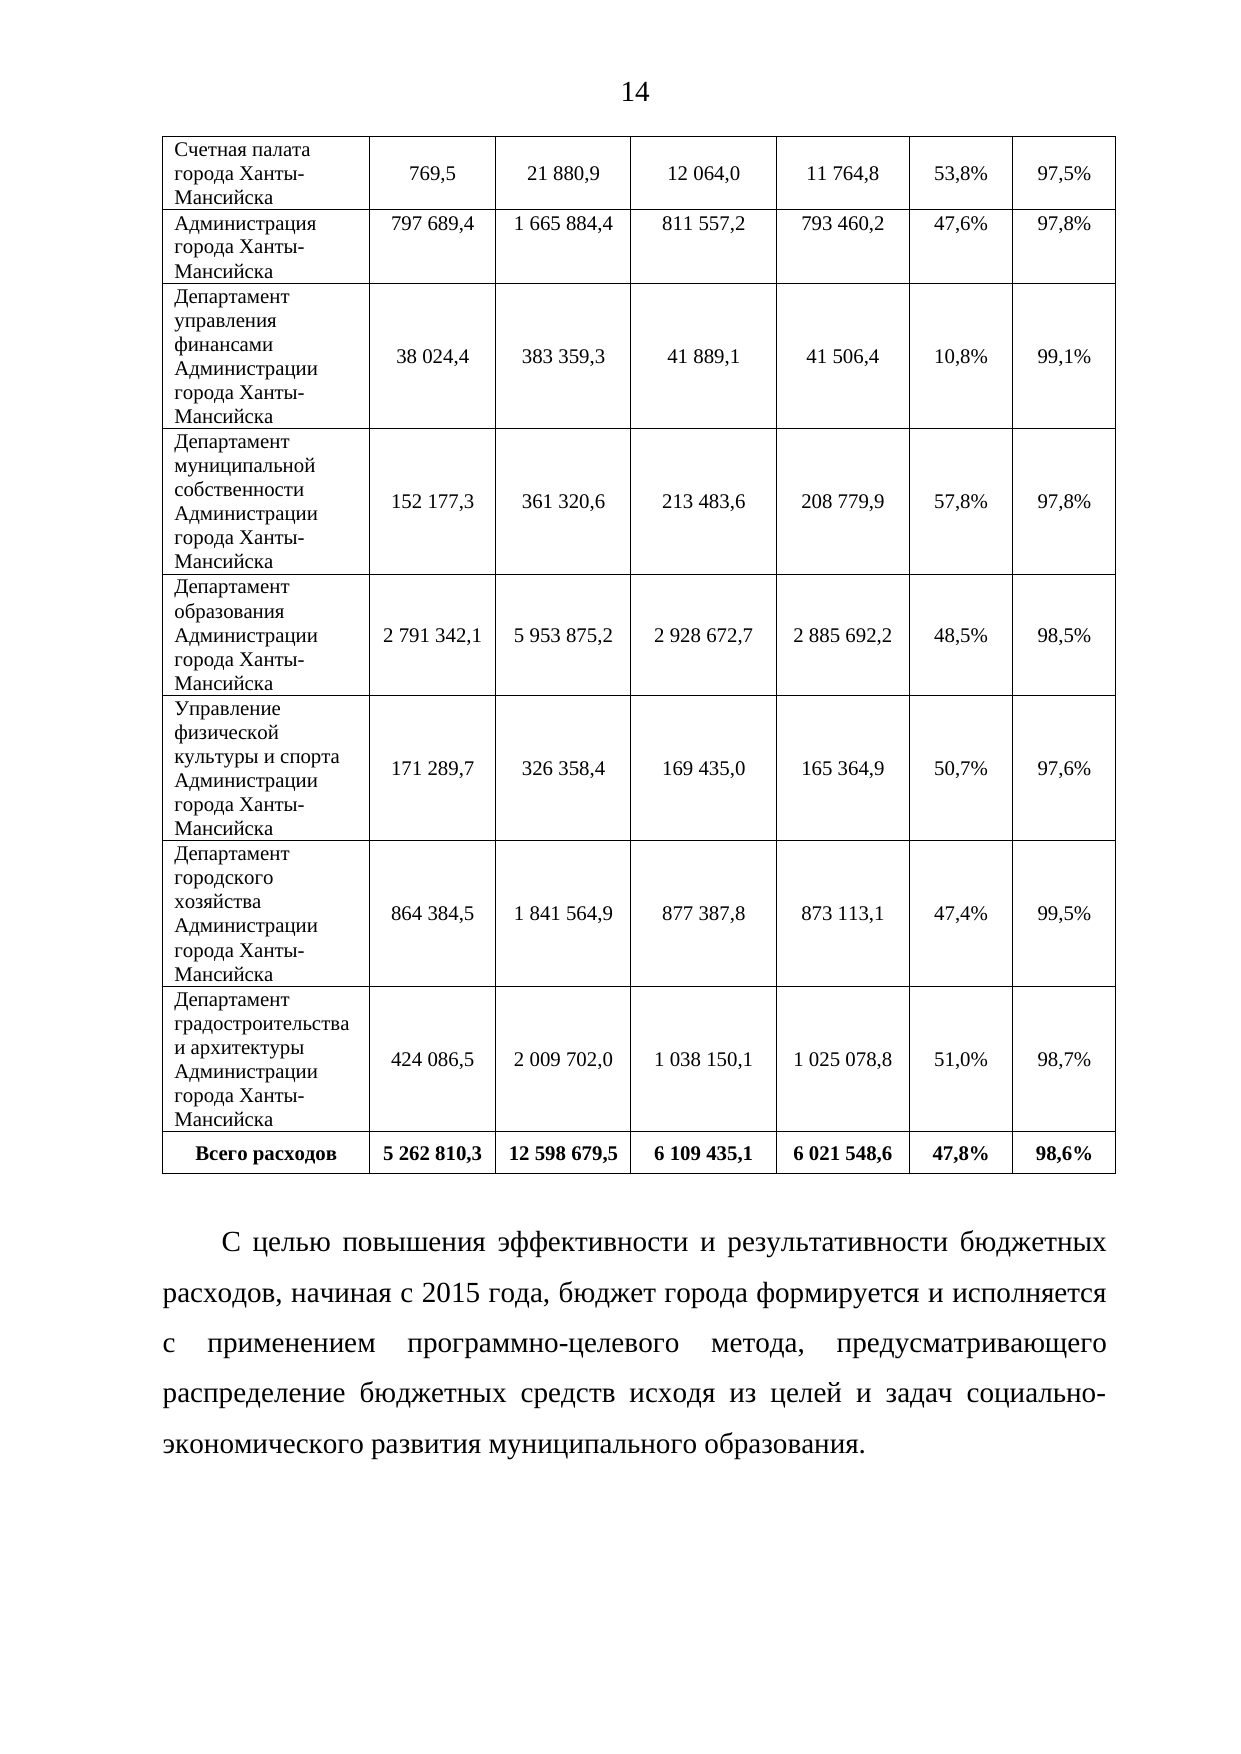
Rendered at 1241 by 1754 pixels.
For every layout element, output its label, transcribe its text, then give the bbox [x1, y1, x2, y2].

table_cell Департамент управления финансами Администрации города Ханты-Мансийска [163, 284, 369, 428]
table_cell 2 885 692,2 [777, 575, 909, 695]
table_cell 6 109 435,1 [631, 1132, 776, 1173]
table_cell Администрация города Ханты-Мансийска [163, 210, 369, 283]
table_cell Департамент градостроительства и архитектуры Администрации города Ханты-Мансийска [163, 987, 369, 1131]
table_cell Департамент муниципальной собственности Администрации города Ханты-Мансийска [163, 429, 369, 573]
table_cell 21 880,9 [496, 137, 630, 209]
table_cell 797 689,4 [370, 210, 495, 283]
table_cell 48,5% [910, 575, 1012, 695]
table_cell Департамент городского хозяйства Администрации города Ханты-Мансийска [163, 841, 369, 986]
table_cell 811 557,2 [631, 210, 776, 283]
table_cell 169 435,0 [631, 696, 776, 840]
table_cell 769,5 [370, 137, 495, 209]
table_cell 5 953 875,2 [496, 575, 630, 695]
table_cell 383 359,3 [496, 284, 630, 428]
table_cell 2 791 342,1 [370, 575, 495, 695]
table_cell 2 009 702,0 [496, 987, 630, 1131]
table_cell 165 364,9 [777, 696, 909, 840]
table_cell 877 387,8 [631, 841, 776, 986]
table_cell 97,8% [1013, 210, 1115, 283]
table_cell Департамент образования Администрации города Ханты-Мансийска [163, 575, 369, 695]
table_cell 47,4% [910, 841, 1012, 986]
table_cell 12 064,0 [631, 137, 776, 209]
table_cell 864 384,5 [370, 841, 495, 986]
table_cell 38 024,4 [370, 284, 495, 428]
table_cell 213 483,6 [631, 429, 776, 573]
table_cell 2 928 672,7 [631, 575, 776, 695]
table_cell 793 460,2 [777, 210, 909, 283]
table_cell 47,8% [910, 1132, 1012, 1173]
table_cell 98,5% [1013, 575, 1115, 695]
table_cell 99,5% [1013, 841, 1115, 986]
table_cell 326 358,4 [496, 696, 630, 840]
table_cell 98,7% [1013, 987, 1115, 1131]
table_cell 361 320,6 [496, 429, 630, 573]
table_cell 208 779,9 [777, 429, 909, 573]
table_cell 1 841 564,9 [496, 841, 630, 986]
table_cell 98,6% [1013, 1132, 1115, 1173]
table_cell 1 665 884,4 [496, 210, 630, 283]
table_cell 873 113,1 [777, 841, 909, 986]
table_cell 12 598 679,5 [496, 1132, 630, 1173]
table_cell 171 289,7 [370, 696, 495, 840]
text С целью повышения эффективности и результативности бюджетных расходов, начиная с 2015 года, бюджет города формируется и исполняется с применением программно-целевого метода, предусматривающего распределение бюджетных средств исходя из целей и задач социально-экономического развития муниципального образования. [162, 1224, 1107, 1459]
table_cell 1 025 078,8 [777, 987, 909, 1131]
table_cell 51,0% [910, 987, 1012, 1131]
table_cell 41 506,4 [777, 284, 909, 428]
table_cell 50,7% [910, 696, 1012, 840]
table_cell Управление физической культуры и спорта Администрации города Ханты-Мансийска [163, 696, 369, 840]
table_cell 47,6% [910, 210, 1012, 283]
table_cell 424 086,5 [370, 987, 495, 1131]
table_cell Всего расходов [163, 1132, 369, 1173]
table_cell 99,1% [1013, 284, 1115, 428]
table_cell 152 177,3 [370, 429, 495, 573]
table_cell 6 021 548,6 [777, 1132, 909, 1173]
table_cell 53,8% [910, 137, 1012, 209]
table_cell 97,6% [1013, 696, 1115, 840]
table_cell 5 262 810,3 [370, 1132, 495, 1173]
table_cell 57,8% [910, 429, 1012, 573]
table_cell 10,8% [910, 284, 1012, 428]
table_cell 41 889,1 [631, 284, 776, 428]
table_cell Счетная палата города Ханты-Мансийска [163, 137, 369, 209]
table_cell 11 764,8 [777, 137, 909, 209]
table_cell 97,8% [1013, 429, 1115, 573]
table_cell 1 038 150,1 [631, 987, 776, 1131]
table_cell 97,5% [1013, 137, 1115, 209]
